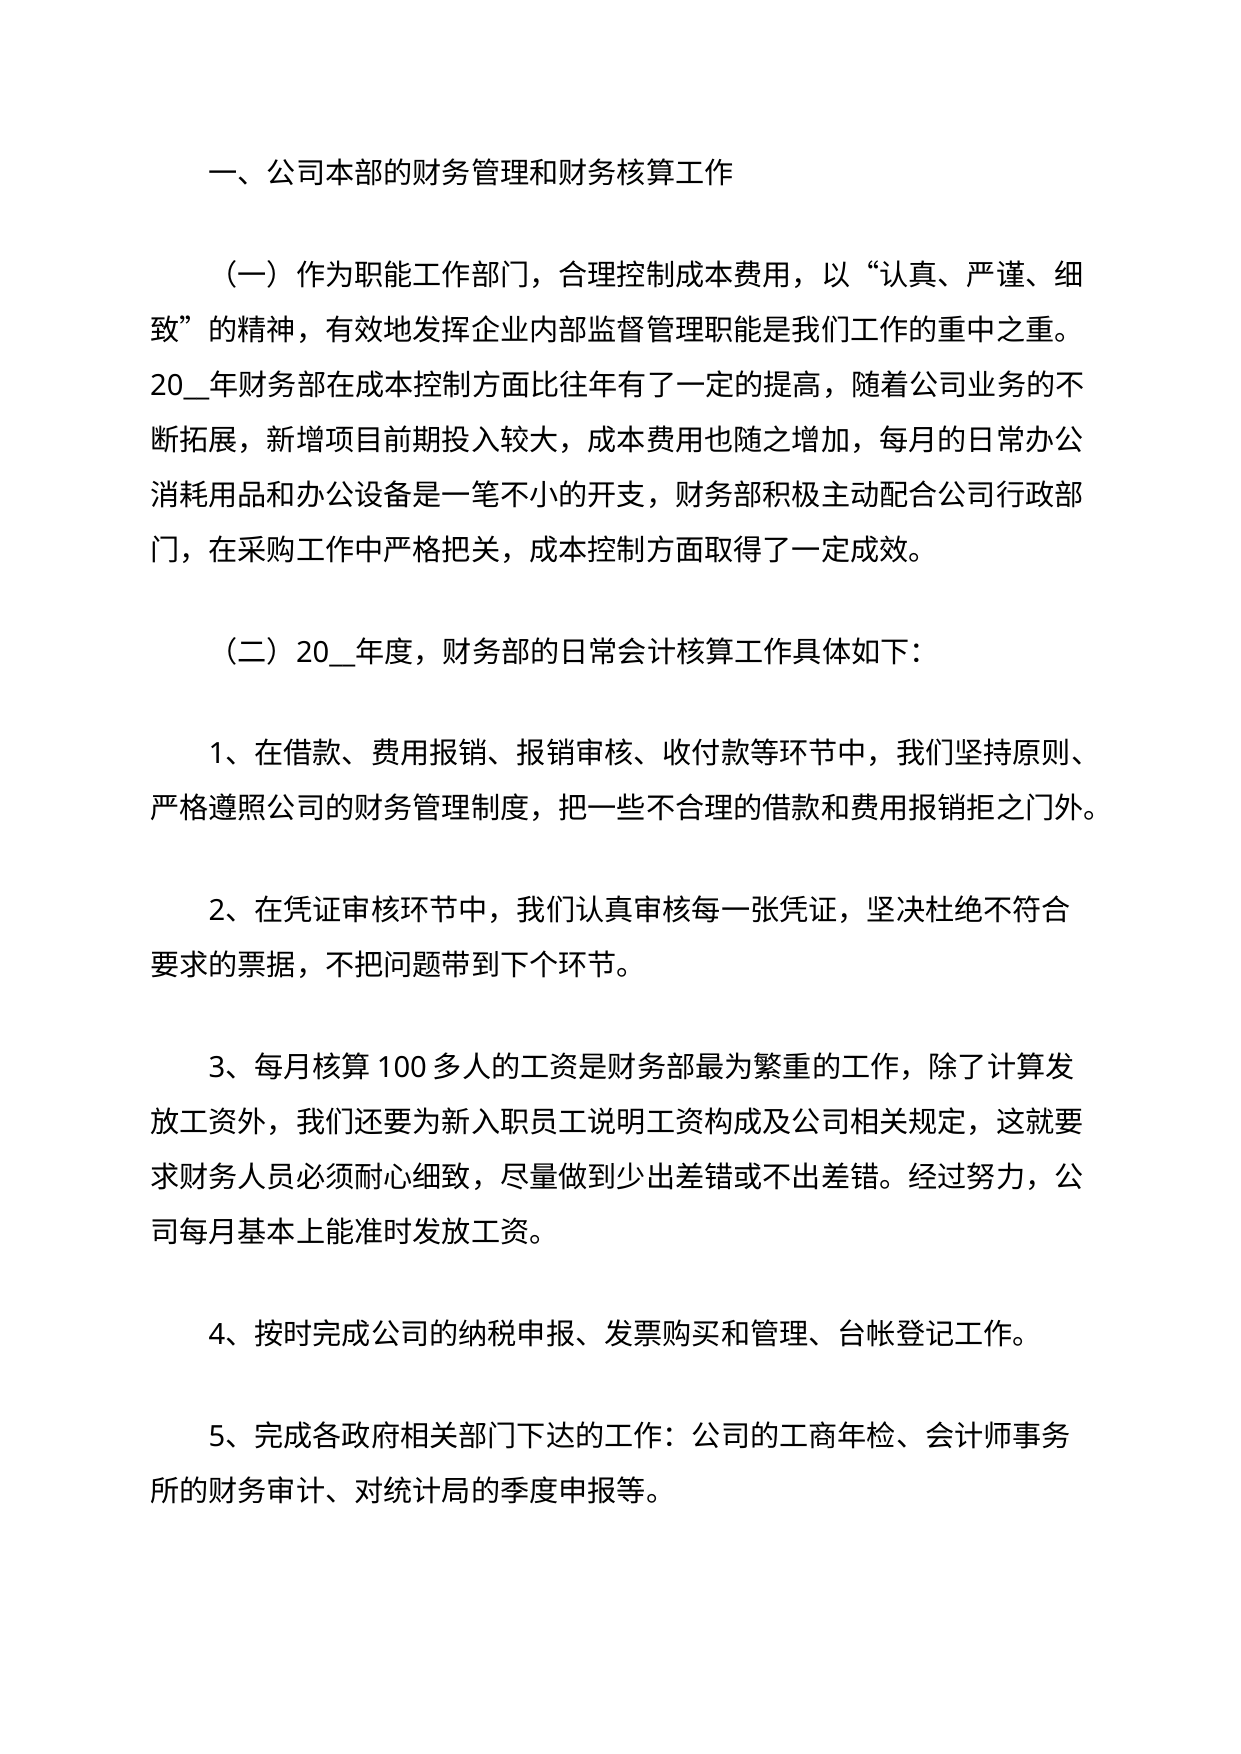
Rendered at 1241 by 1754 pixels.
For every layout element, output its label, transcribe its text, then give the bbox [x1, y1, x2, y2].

text 2、在凭证审核环节中，我们认真审核每一张凭证，坚决杜绝不符合要求的票据，不把问题带到下个环节。 [150, 887, 1090, 984]
text 一、公司本部的财务管理和财务核算工作 [150, 150, 1090, 192]
text （一）作为职能工作部门，合理控制成本费用，以“认真、严谨、细致”的精神，有效地发挥企业内部监督管理职能是我们工作的重中之重。20__年财务部在成本控制方面比往年有了一定的提高，随着公司业务的不断拓展，新增项目前期投入较大，成本费用也随之增加，每月的日常办公消耗用品和办公设备是一笔不小的开支，财务部积极主动配合公司行政部门，在采购工作中严格把关，成本控制方面取得了一定成效。 [150, 252, 1090, 569]
text 4、按时完成公司的纳税申报、发票购买和管理、台帐登记工作。 [150, 1310, 1090, 1353]
text 5、完成各政府相关部门下达的工作：公司的工商年检、会计师事务所的财务审计、对统计局的季度申报等。 [150, 1412, 1090, 1509]
text 3、每月核算100多人的工资是财务部最为繁重的工作，除了计算发放工资外，我们还要为新入职员工说明工资构成及公司相关规定，这就要求财务人员必须耐心细致，尽量做到少出差错或不出差错。经过努力，公司每月基本上能准时发放工资。 [150, 1044, 1090, 1251]
text （二）20__年度，财务部的日常会计核算工作具体如下： [150, 628, 1090, 671]
text 1、在借款、费用报销、报销审核、收付款等环节中，我们坚持原则、严格遵照公司的财务管理制度，把一些不合理的借款和费用报销拒之门外。 [150, 730, 1090, 827]
